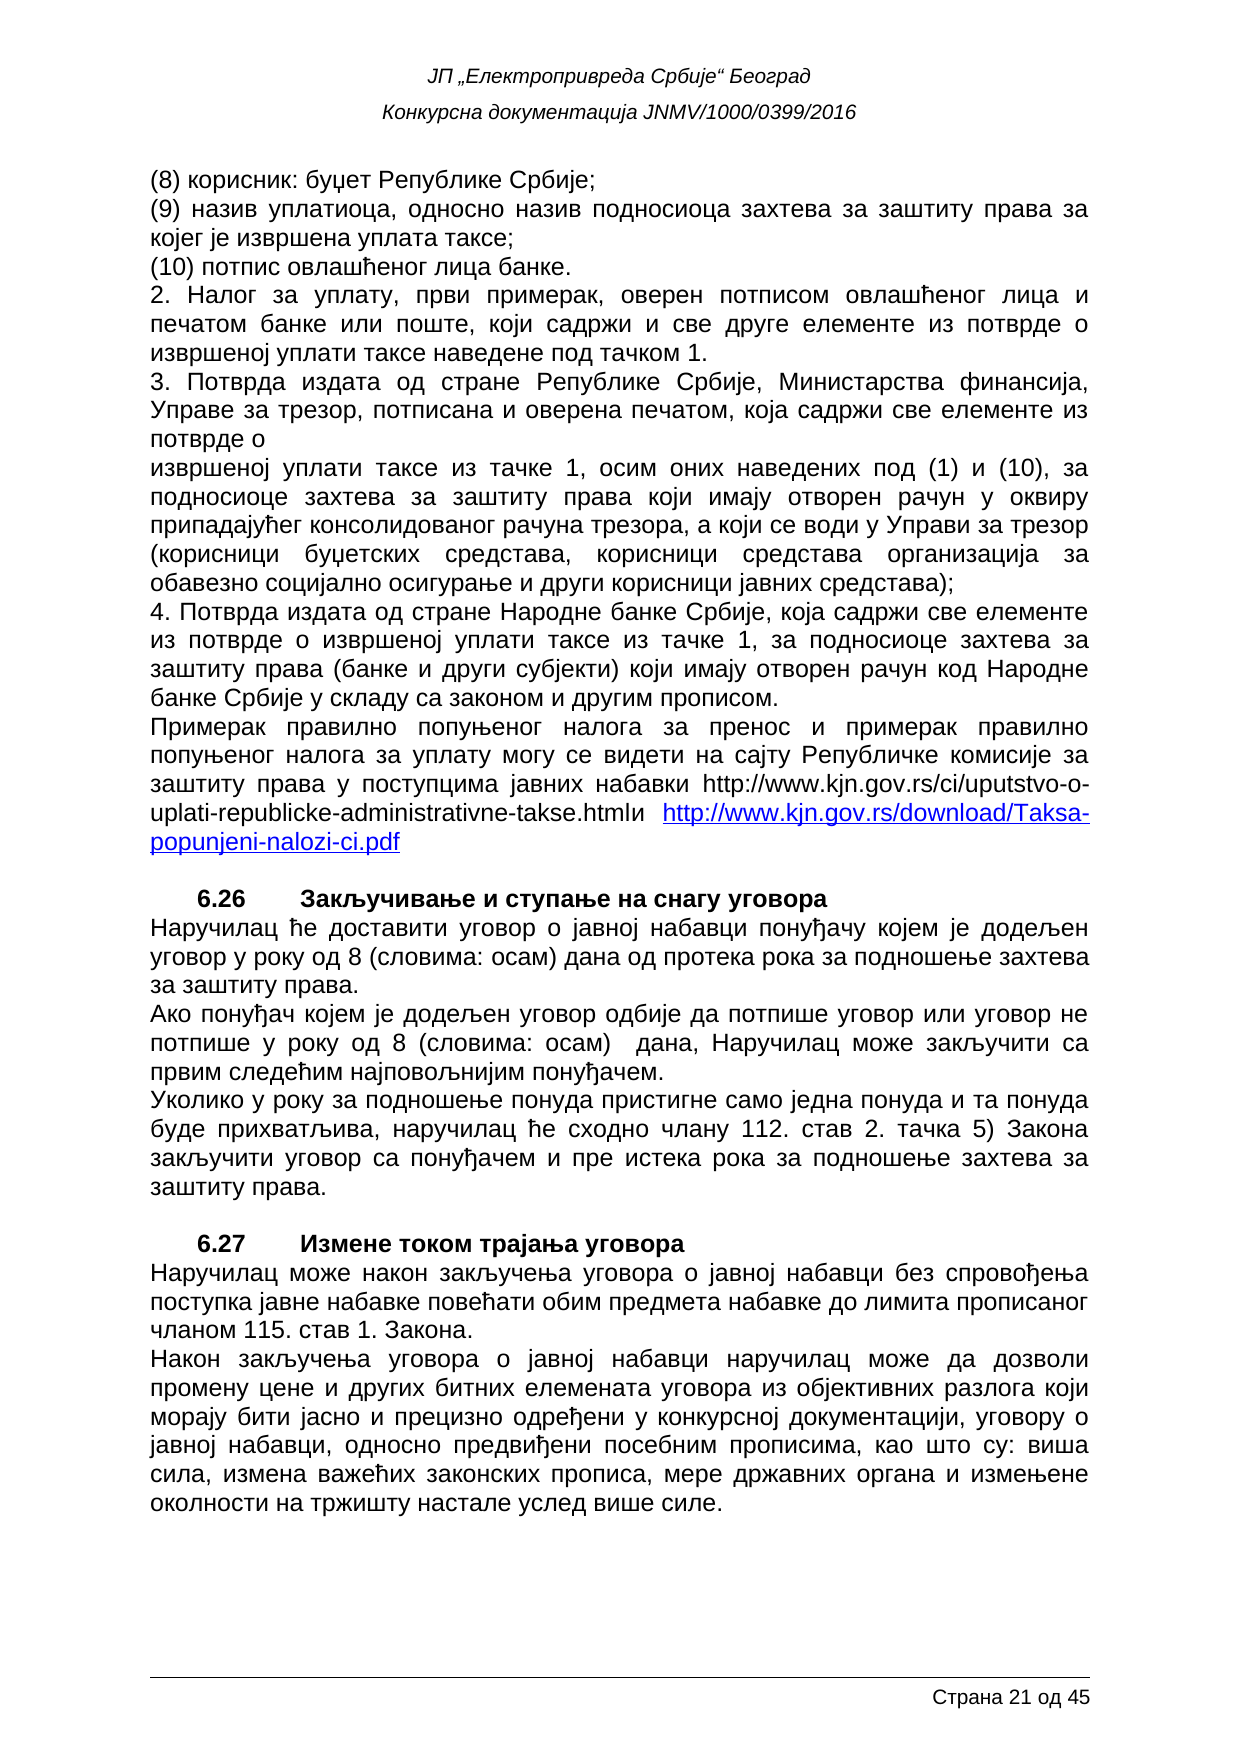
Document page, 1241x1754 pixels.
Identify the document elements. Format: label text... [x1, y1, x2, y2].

text Након закључења уговора о јавној набавци наручилац може да дозволи промену цене и других битних елемената уговора из објективних разлога који морају бити јасно и прецизно одређени у конкурсној документацији, уговору о јавној набавци, односно предвиђени посебним прописима, као што су: виша сила, измена важећих законских прописа, мере државних органа и измењене околности на тржишту настале услед више силе. [150, 1344, 1090, 1517]
text Наручилац може након закључења уговора о јавној набавци без спровођења поступка јавне набавке повећати обим предмета набавке до лимита прописаног чланом 115. став 1. Закона. [150, 1258, 1090, 1344]
text (9) назив уплатиоца, односно назив подносиоца захтева за заштиту права за којег је извршена уплата таксе; [150, 194, 1090, 252]
text извршеној уплати таксе из тачке 1, осим оних наведених под (1) и (10), за подносиоце захтева за заштиту права који имају отворен рачун у оквиру припадајућег консолидованог рачуна трезора, а који се води у Управи за трезор (корисници буџетских средстава, корисници средстава организација за обавезно социјално осигурање и други корисници јавних средстава); [150, 453, 1090, 597]
list Измене током трајања уговора [197, 1229, 1090, 1258]
text Примерак правилно попуњеног налога за пренос и примерак правилно попуњеног налога за уплату могу се видети на сајту Републичке комисије за заштиту права у поступцима јавних набавки http://www.kjn.gov.rs/ci/uputstvo-o-uplati-republicke-administrativne-takse.htmlи http://www.kjn.gov.rs/download/Taksa-popunjeni-nalozi-ci.pdf [150, 712, 1090, 855]
text Уколико у року за подношење понуда пристигне само једна понуда и та понуда буде прихватљива, наручилац ће сходно члану 112. став 2. тачка 5) Закона закључити уговор са понуђачем и пре истека рока за подношење захтева за заштиту права. [150, 1085, 1090, 1200]
text 3. Потврда издата од стране Републике Србије, Министарства финансија, Управе за трезор, потписана и оверена печатом, која садржи све елементе из потврде о [150, 367, 1090, 453]
text (8) корисник: буџет Републике Србије; [150, 165, 1090, 194]
text (10) потпис овлашћеног лица банке. [150, 252, 1090, 280]
text Наручилац ће доставити уговор о јавној набавци понуђачу којем је додељен уговор у року од 8 (словима: осам) дана од протека рока за подношење захтева за заштиту права. [150, 913, 1090, 999]
text 2. Налог за уплату, први примерак, оверен потписом овлашћеног лица и печатом банке или поште, који садржи и све друге елементе из потврде о извршеној уплати таксе наведене под тачком 1. [150, 280, 1090, 367]
text 4. Потврда издата од стране Народне банке Србије, која садржи све елементе из потврде о извршеној уплати таксе из тачке 1, за подносиоце захтева за заштиту права (банке и други субјекти) који имају отворен рачун код Народне банке Србије у складу са законом и другим прописом. [150, 597, 1090, 712]
list Закључивање и ступање на снагу уговора [197, 884, 1090, 913]
text Ако понуђач којем је додељен уговор одбије да потпише уговор или уговор не потпише у року од 8 (словима: осам) дана, Наручилац може закључити са првим следећим најповољнијим понуђачем. [150, 999, 1090, 1085]
